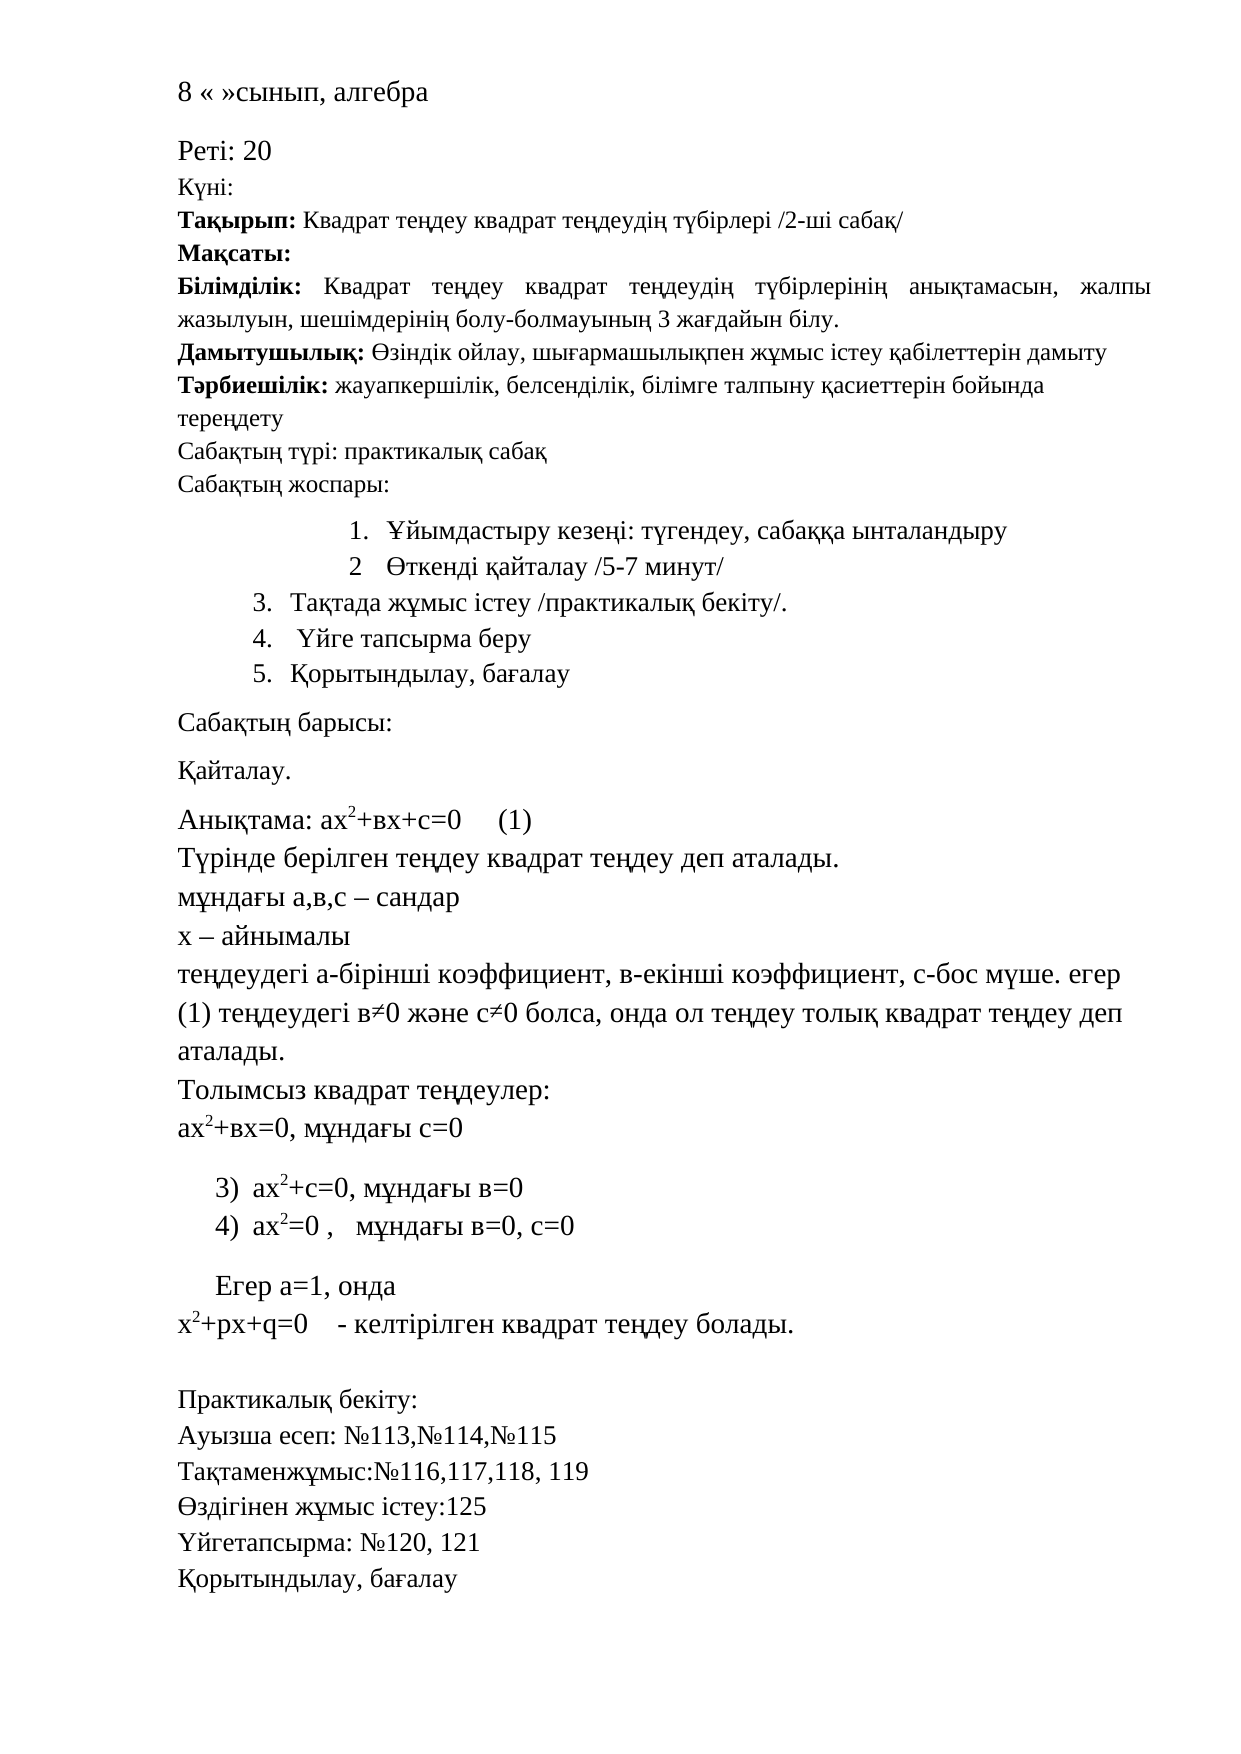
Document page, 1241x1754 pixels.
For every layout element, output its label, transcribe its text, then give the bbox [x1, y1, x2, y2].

text х – айнымалы [177, 918, 1152, 951]
text ах2+вх=0, мұндағы с=0 [177, 1110, 1152, 1144]
text Тақтаменжұмыс:№116,117,118, 119 [177, 1455, 1152, 1486]
list Ұйымдастыру кезеңі: түгендеу, сабаққа ынталандыру [349, 514, 1152, 546]
text Қайталау. [177, 754, 1152, 785]
list Қорытындылау, бағалау [252, 657, 1152, 688]
text Практикалық бекіту: [177, 1383, 1152, 1414]
text Егер а=1, онда [215, 1268, 1152, 1301]
list ах2+с=0, мұндағы в=0 [215, 1170, 1152, 1203]
list Тақтада жұмыс істеу /практикалық бекіту/. [252, 586, 1152, 617]
text Түрінде берілген теңдеу квадрат теңдеу деп аталады. [177, 841, 1152, 874]
list Өткенді қайталау /5-7 минут/ [349, 550, 1152, 581]
text х2+рх+q=0 - келтірілген квадрат теңдеу болады. [177, 1306, 1152, 1340]
text Реті: 20 [177, 133, 1152, 167]
text Тәрбиешілік: жауапкершілік, белсенділік, білімге талпыну қасиеттерін бойында тереңдету [177, 370, 1152, 432]
text Сабақтың түрі: практикалық сабақ [177, 436, 1152, 465]
text Дамытушылық: Өзіндік ойлау, шығармашылықпен жұмыс істеу қабілеттерін дамыту [177, 337, 1152, 366]
text Сабақтың жоспары: [177, 469, 1152, 498]
text Мақсаты: [177, 238, 1152, 267]
text Өздігінен жұмыс істеу:125 [177, 1491, 1152, 1522]
text мұндағы а,в,с – сандар [177, 879, 1152, 913]
text Білімділік: Квадрат теңдеу квадрат теңдеудің түбірлерінің анықтамасын, жалпы жазылуын, шешімдерінің болу-болмауының 3 жағдайын білу. [177, 271, 1152, 333]
text Сабақтың барысы: [177, 706, 1152, 737]
text Анықтама: ах2+вх+с=0 (1) [177, 802, 1152, 836]
list ах2=0 , мұндағы в=0, с=0 [215, 1208, 1152, 1242]
list Үйге тапсырма беру [252, 622, 1152, 653]
text 8 « »сынып, алгебра [177, 74, 1152, 107]
text теңдеудегі а-бірінші коэффициент, в-екінші коэффициент, с-бос мүше. егер (1) теңдеудегі в0 және с0 болса, онда ол теңдеу толық квадрат теңдеу деп аталады. [177, 956, 1152, 1067]
text Күні: [177, 172, 1152, 201]
text Үйгетапсырма: №120, 121 [177, 1526, 1152, 1557]
text Толымсыз квадрат теңдеулер: [177, 1072, 1152, 1105]
text Ауызша есеп: №113,№114,№115 [177, 1419, 1152, 1450]
text Қорытындылау, бағалау [177, 1562, 1152, 1593]
text Тақырып: Квадрат теңдеу квадрат теңдеудің түбірлері /2-ші сабақ/ [177, 205, 1152, 233]
